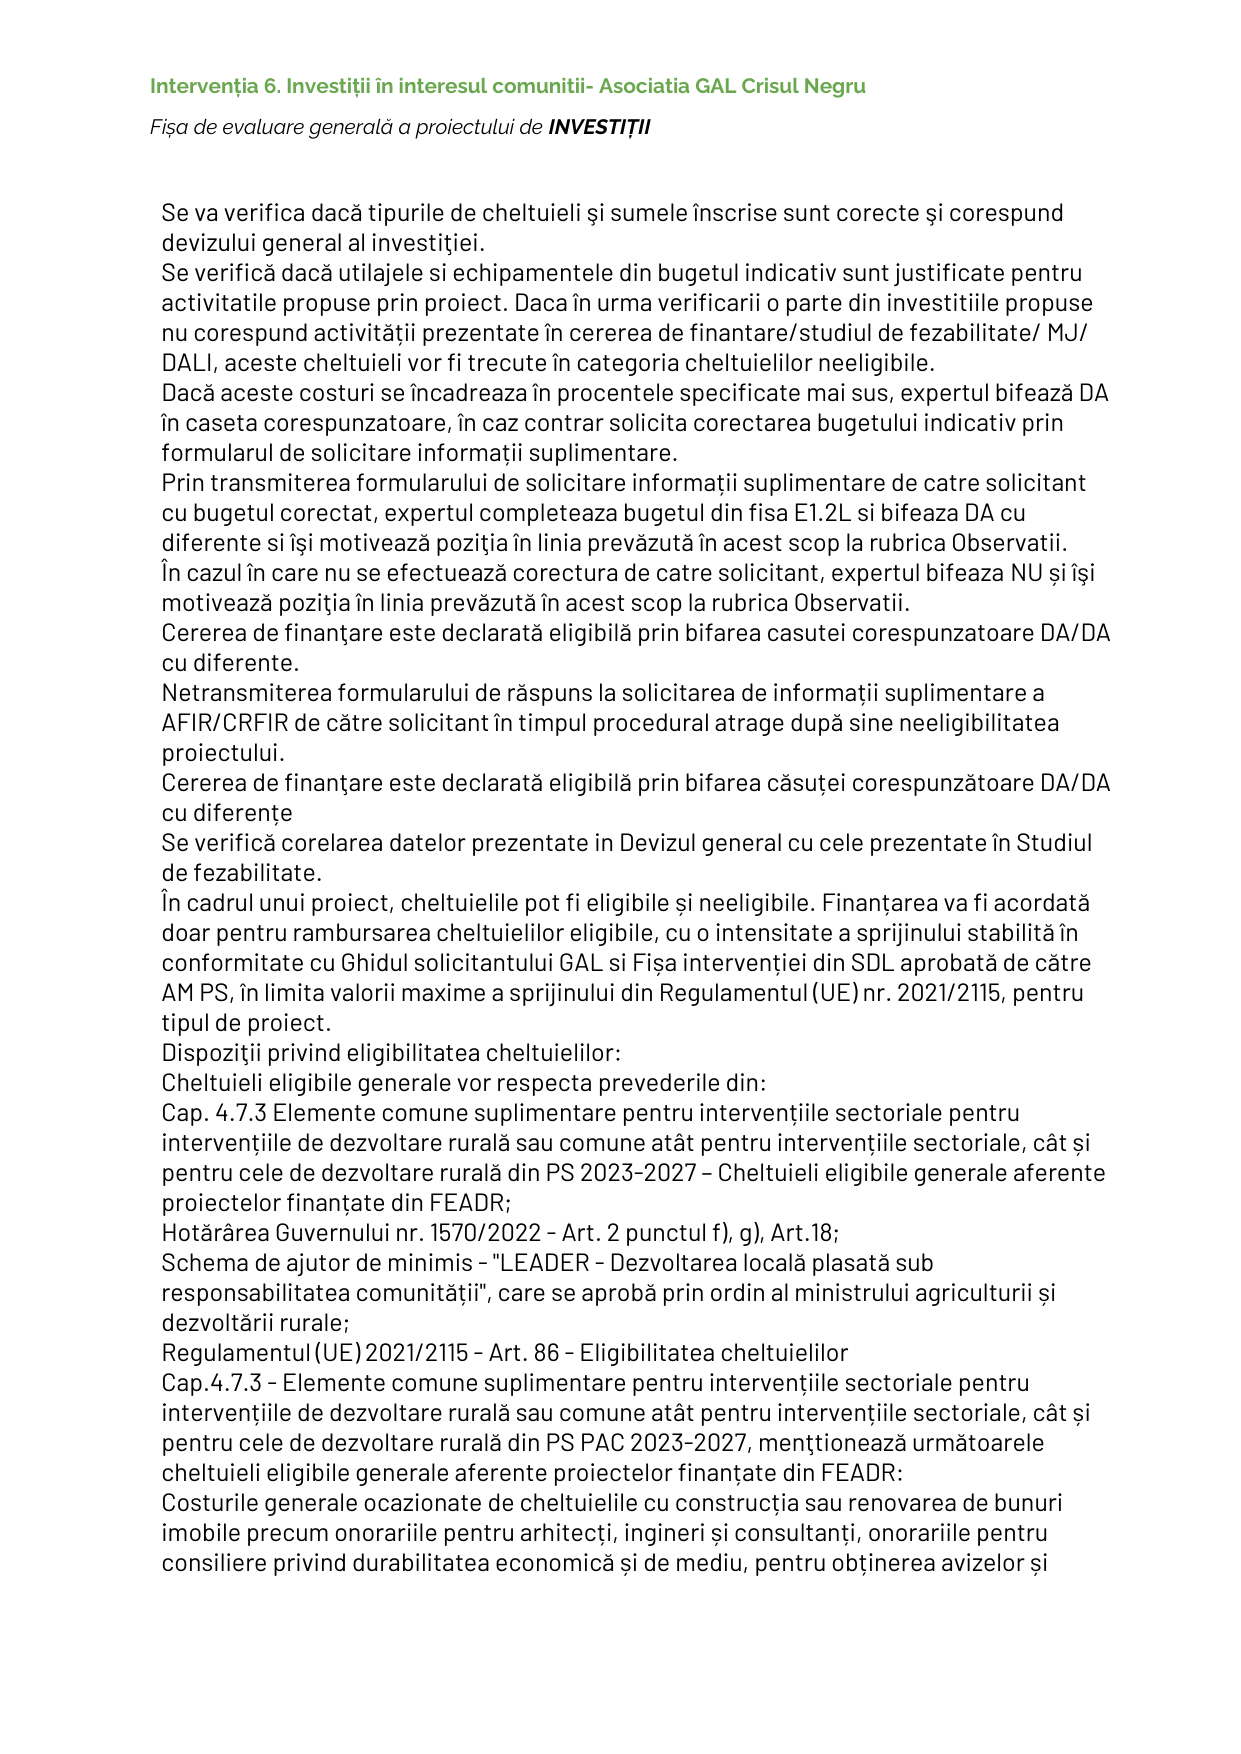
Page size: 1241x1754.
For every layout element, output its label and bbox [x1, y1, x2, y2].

table_cell [150, 196, 1125, 1576]
